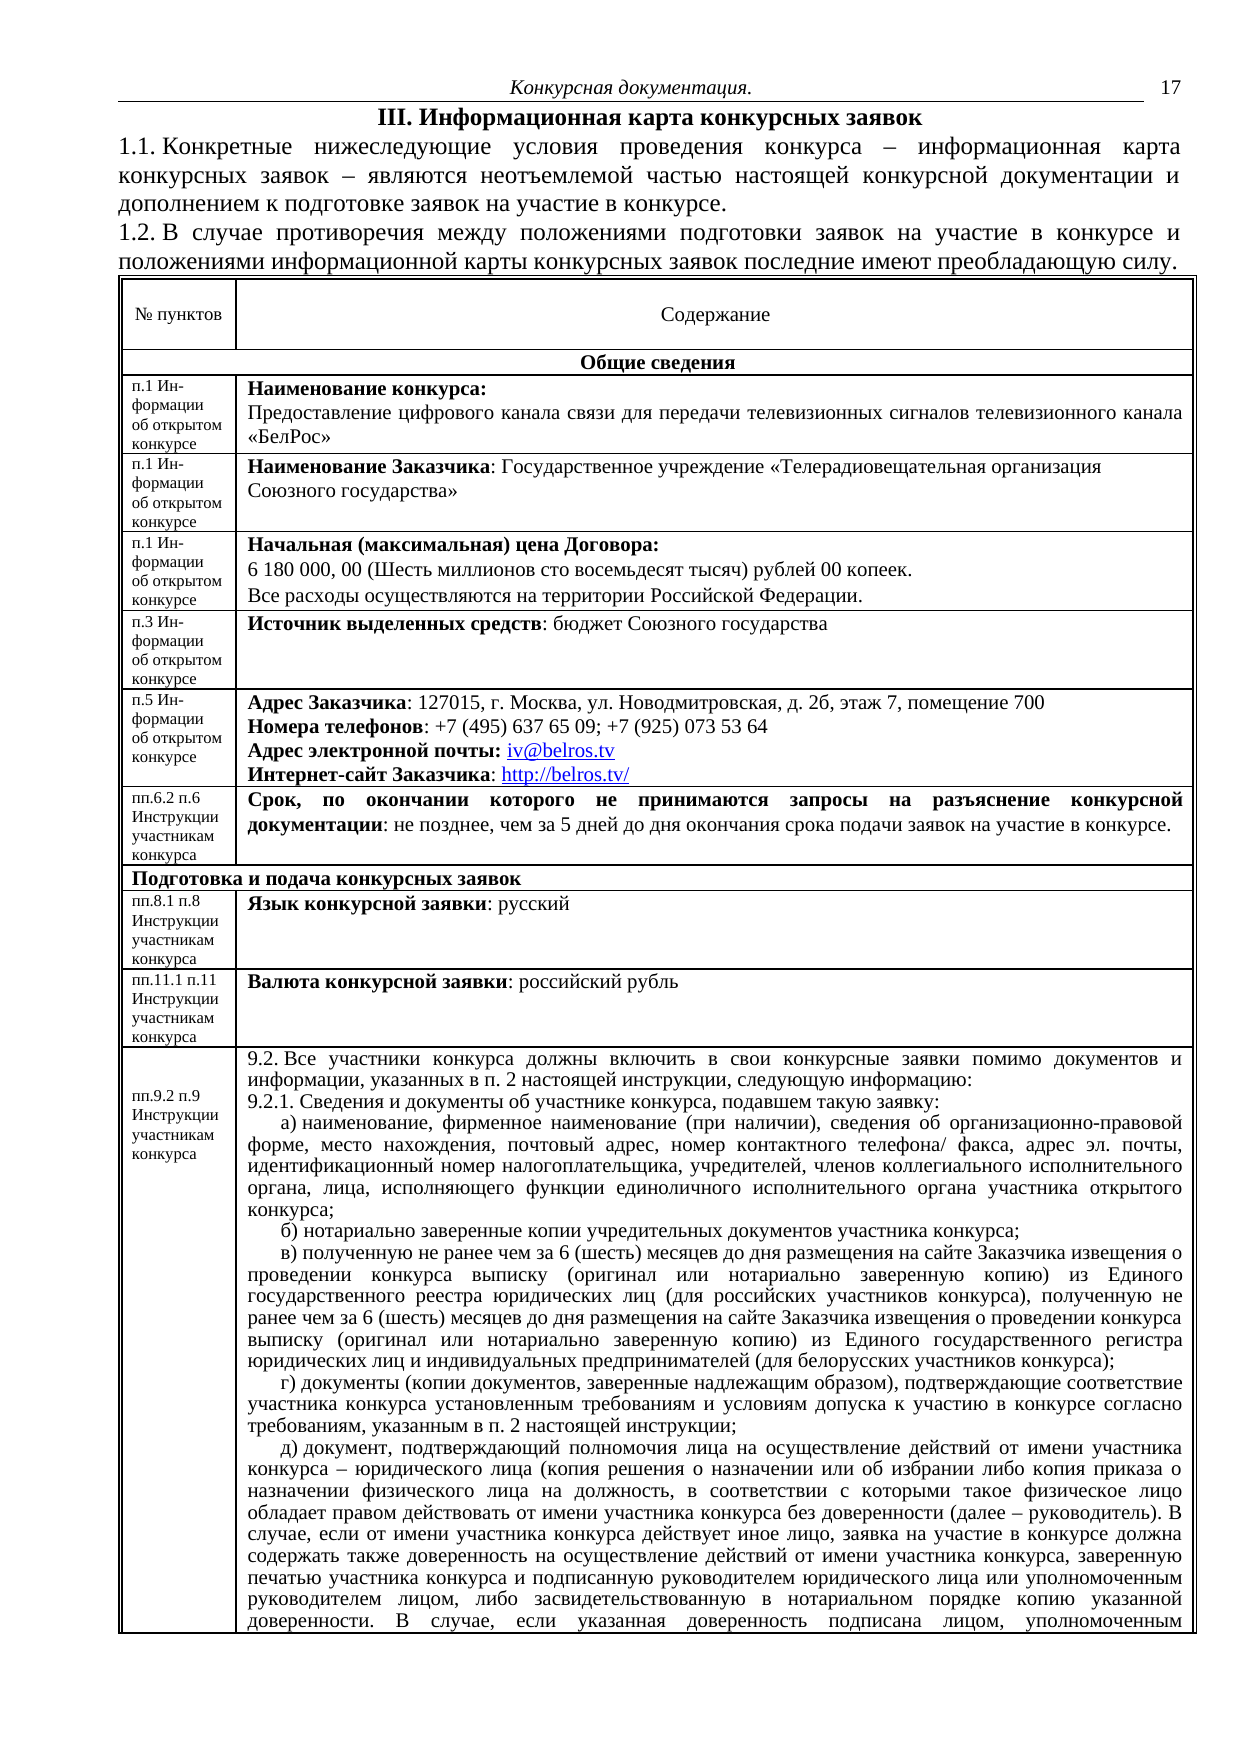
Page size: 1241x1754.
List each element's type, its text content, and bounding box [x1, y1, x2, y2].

table_header Содержание [237, 280, 1192, 349]
table_cell п.1 Ин- формации об открытом конкурсе [123, 376, 235, 453]
table_cell п.5 Ин- формации об открытом конкурсе [123, 690, 235, 786]
table_cell Источник выделенных средств: бюджет Союзного государства [237, 611, 1192, 688]
text III. Информационная карта конкурсных заявок [118, 102, 1181, 131]
table_cell пп.8.1 п.8 Инструкции участникам конкурса [123, 891, 235, 968]
table_cell п.3 Ин- формации об открытом конкурсе [123, 611, 235, 688]
table_cell п.1 Ин- формации об открытом конкурсе [123, 454, 235, 531]
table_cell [123, 1048, 235, 1632]
table_cell пп.6.2 п.6 Инструкции участникам конкурса [123, 787, 235, 864]
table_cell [237, 1048, 1192, 1632]
table_cell Наименование конкурса: Предоставление цифрового канала связи для передачи телевизионных сигналов телевизионного канала «БелРос» [237, 376, 1192, 453]
text 1.2. В случае противоречия между положениями подготовки заявок на участие в конкурсе и положениями информационной карты конкурсных заявок последние имеют преобладающую силу. [118, 217, 1181, 275]
table_cell Валюта конкурсной заявки: российский рубль [237, 970, 1192, 1046]
table_cell Адрес Заказчика: 127015, г. Москва, ул. Новодмитровская, д. 2б, этаж 7, помещение 700 Номера телефонов: +7 (495) 637 65 09; +7 (925) 073 53 64 Адрес электронной почты: iv@belros.tv Интернет-сайт Заказчика: http://belros.tv/ [237, 690, 1192, 786]
table_cell п.1 Ин- формации об открытом конкурсе [123, 532, 235, 610]
table_cell Язык конкурсной заявки: русский [237, 891, 1192, 968]
table_cell Начальная (максимальная) цена Договора: 6 180 000, 00 (Шесть миллионов сто восемьдесят тысяч) рублей 00 копеек. Все расходы осуществляются на территории Российской Федерации. [237, 532, 1192, 610]
table_cell Общие сведения [123, 350, 1192, 374]
table_header № пунктов [123, 280, 235, 349]
table_cell пп.11.1 п.11 Инструкции участникам конкурса [123, 970, 235, 1046]
table_cell Срок, по окончании которого не принимаются запросы на разъяснение конкурсной документации: не позднее, чем за 5 дней до дня окончания срока подачи заявок на участие в конкурсе. [237, 787, 1192, 864]
text 1.1. Конкретные нижеследующие условия проведения конкурса – информационная карта конкурсных заявок – являются неотъемлемой частью настоящей конкурсной документации и дополнением к подготовке заявок на участие в конкурсе. [118, 131, 1181, 217]
table_cell Подготовка и подача конкурсных заявок [123, 866, 1192, 890]
table_cell Наименование Заказчика: Государственное учреждение «Телерадиовещательная организация Союзного государства» [237, 454, 1192, 531]
